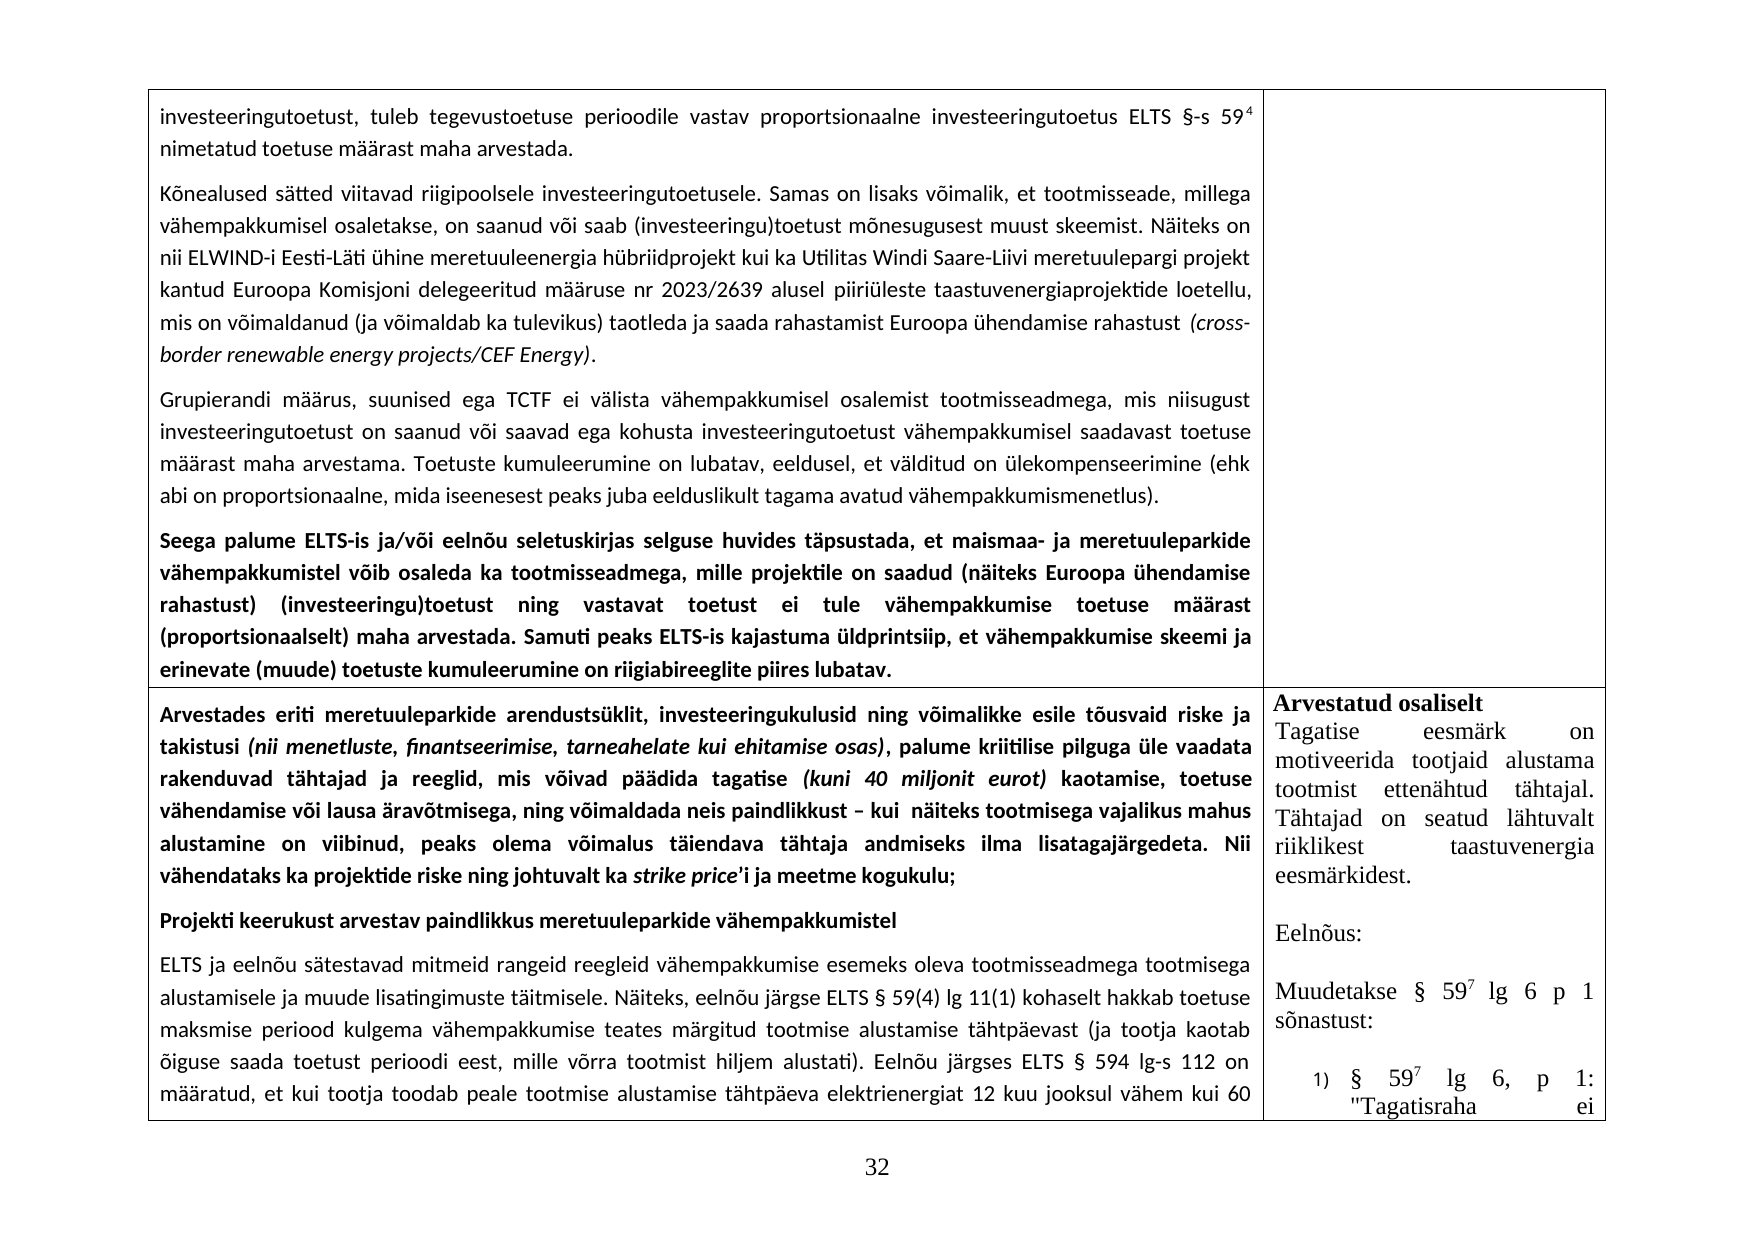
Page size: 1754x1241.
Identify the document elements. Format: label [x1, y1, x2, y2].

table_cell [149, 688, 1263, 1120]
table_cell [149, 90, 1263, 687]
table_cell [1264, 90, 1605, 687]
table_cell [1264, 688, 1605, 1120]
